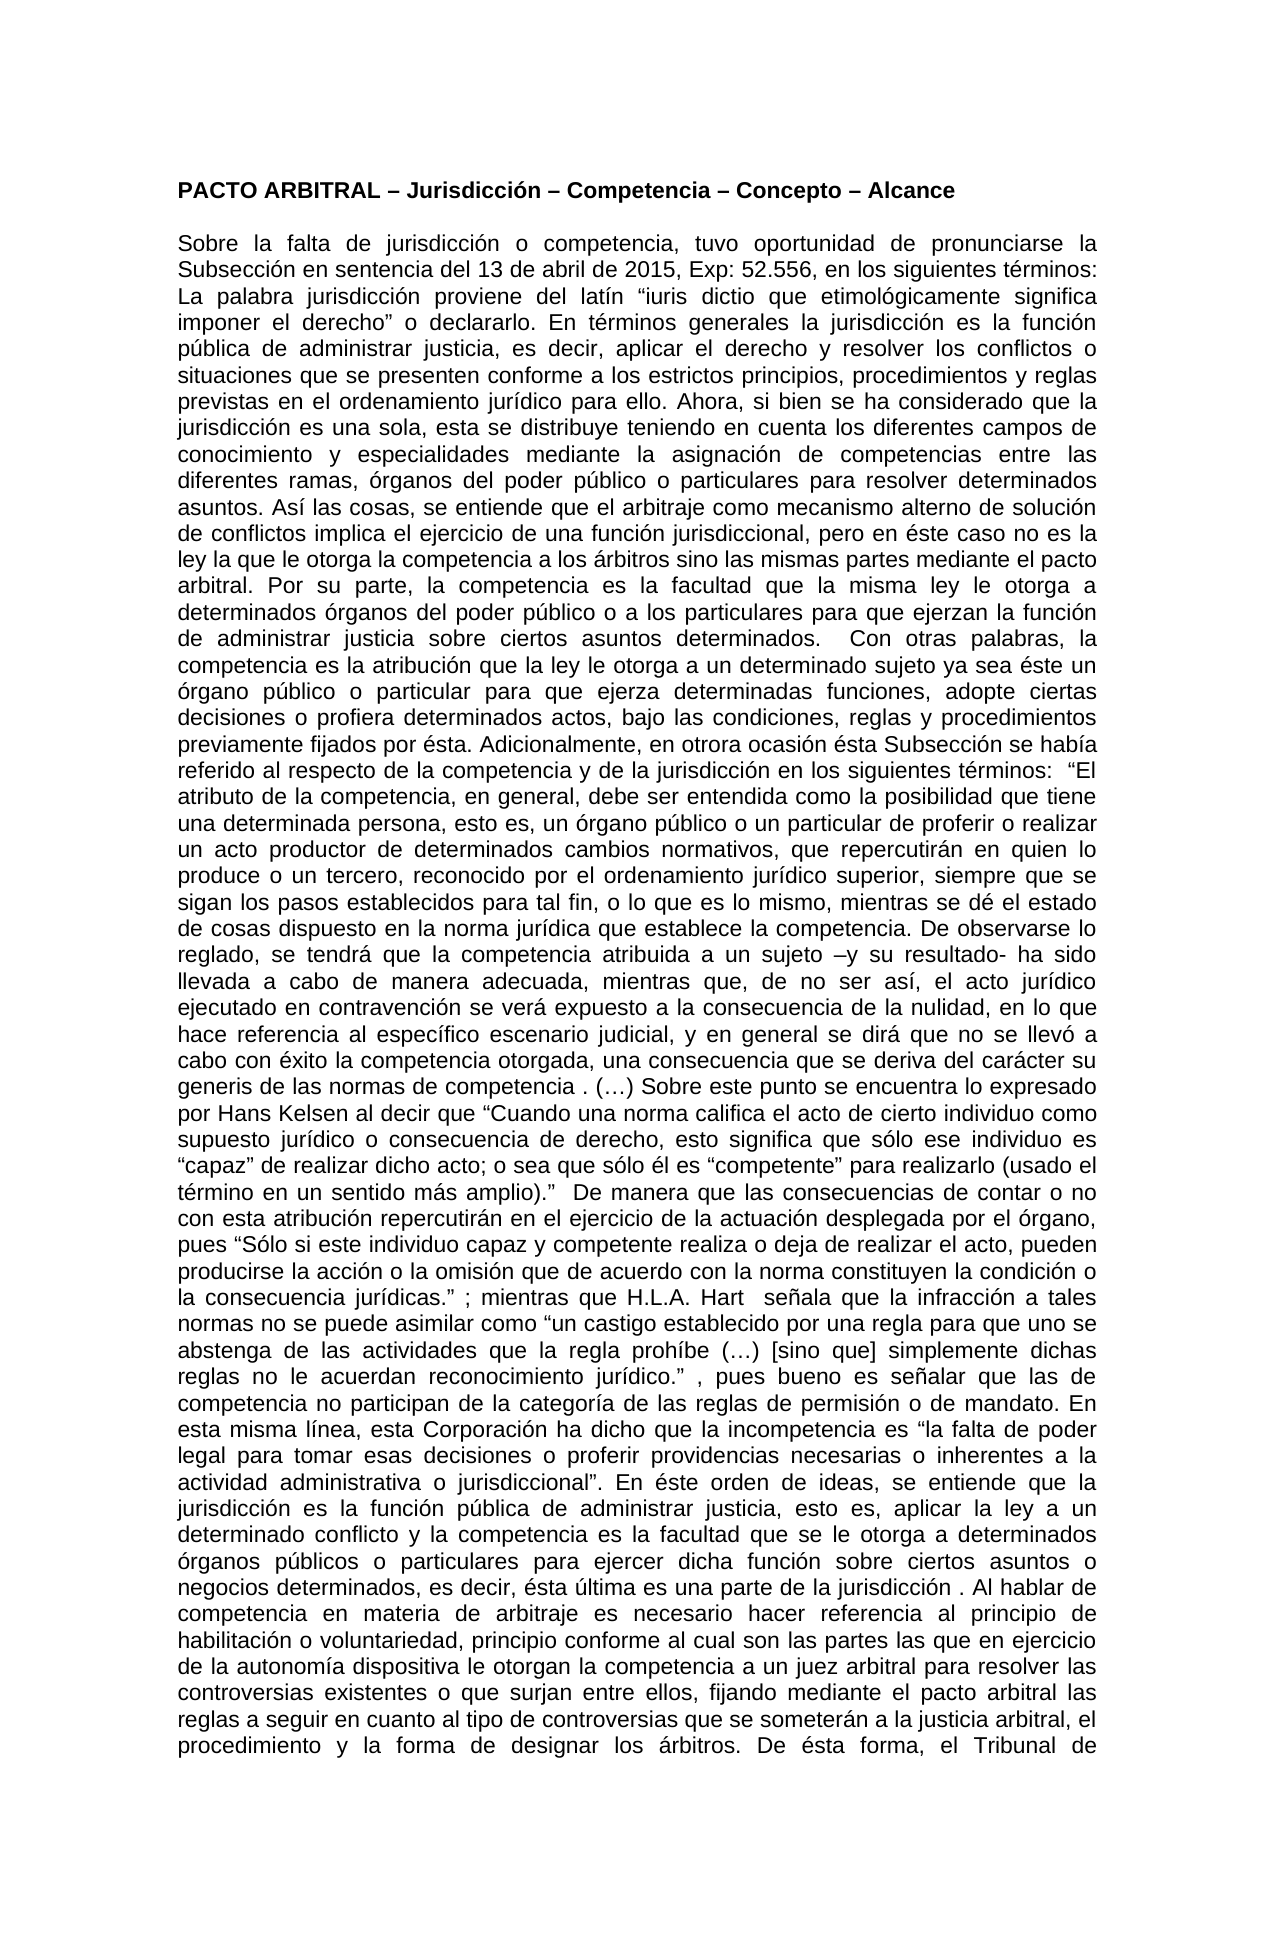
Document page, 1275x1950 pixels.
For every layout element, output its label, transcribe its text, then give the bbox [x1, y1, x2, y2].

text PACTO ARBITRAL – Jurisdicción – Competencia – Concepto – Alcance [177, 177, 1098, 203]
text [177, 230, 1098, 1758]
